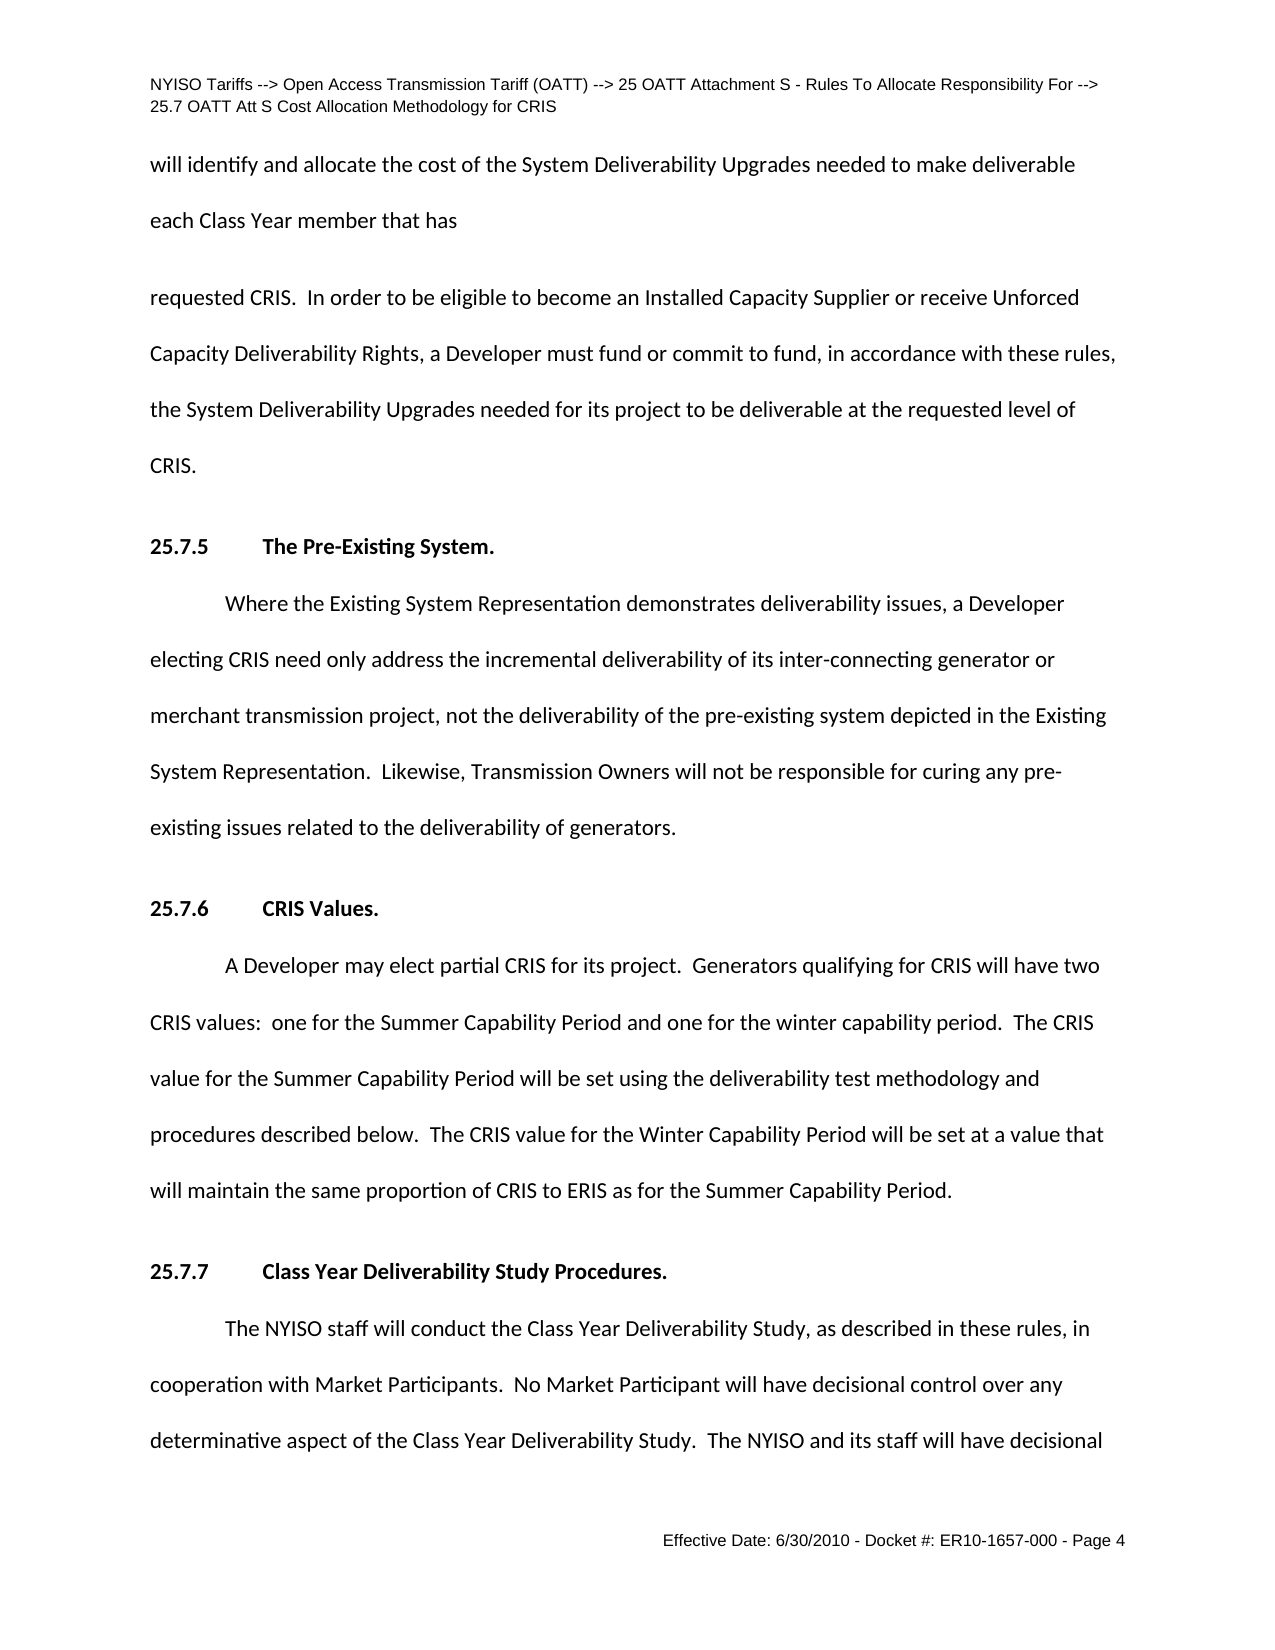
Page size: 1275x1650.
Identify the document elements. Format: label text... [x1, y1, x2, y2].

subtitle 25.7.7 Class Year Deliverability Study Procedures. [150, 1257, 1059, 1285]
subtitle 25.7.6 CRIS Values. [150, 894, 1059, 922]
text requested CRIS. In order to be eligible to become an Installed Capacity Supplier or receive Unforced Capacity Deliverability Rights, a Developer must fund or commit to fund, in accordance with these rules, the System Deliverability Upgrades needed for its project to be deliverable at the requested level of CRIS. [150, 283, 1125, 479]
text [150, 1314, 1125, 1454]
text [150, 150, 1125, 234]
text Where the Existing System Representation demonstrates deliverability issues, a Developer electing CRIS need only address the incremental deliverability of its inter-connecting generator or merchant transmission project, not the deliverability of the pre-existing system depicted in the Existing System Representation. Likewise, Transmission Owners will not be responsible for curing any pre-existing issues related to the deliverability of generators. [150, 589, 1125, 841]
subtitle 25.7.5 The Pre-Existing System. [150, 532, 1059, 560]
text A Developer may elect partial CRIS for its project. Generators qualifying for CRIS will have two CRIS values: one for the Summer Capability Period and one for the winter capability period. The CRIS value for the Summer Capability Period will be set using the deliverability test methodology and procedures described below. The CRIS value for the Winter Capability Period will be set at a value that will maintain the same proportion of CRIS to ERIS as for the Summer Capability Period. [150, 952, 1125, 1204]
